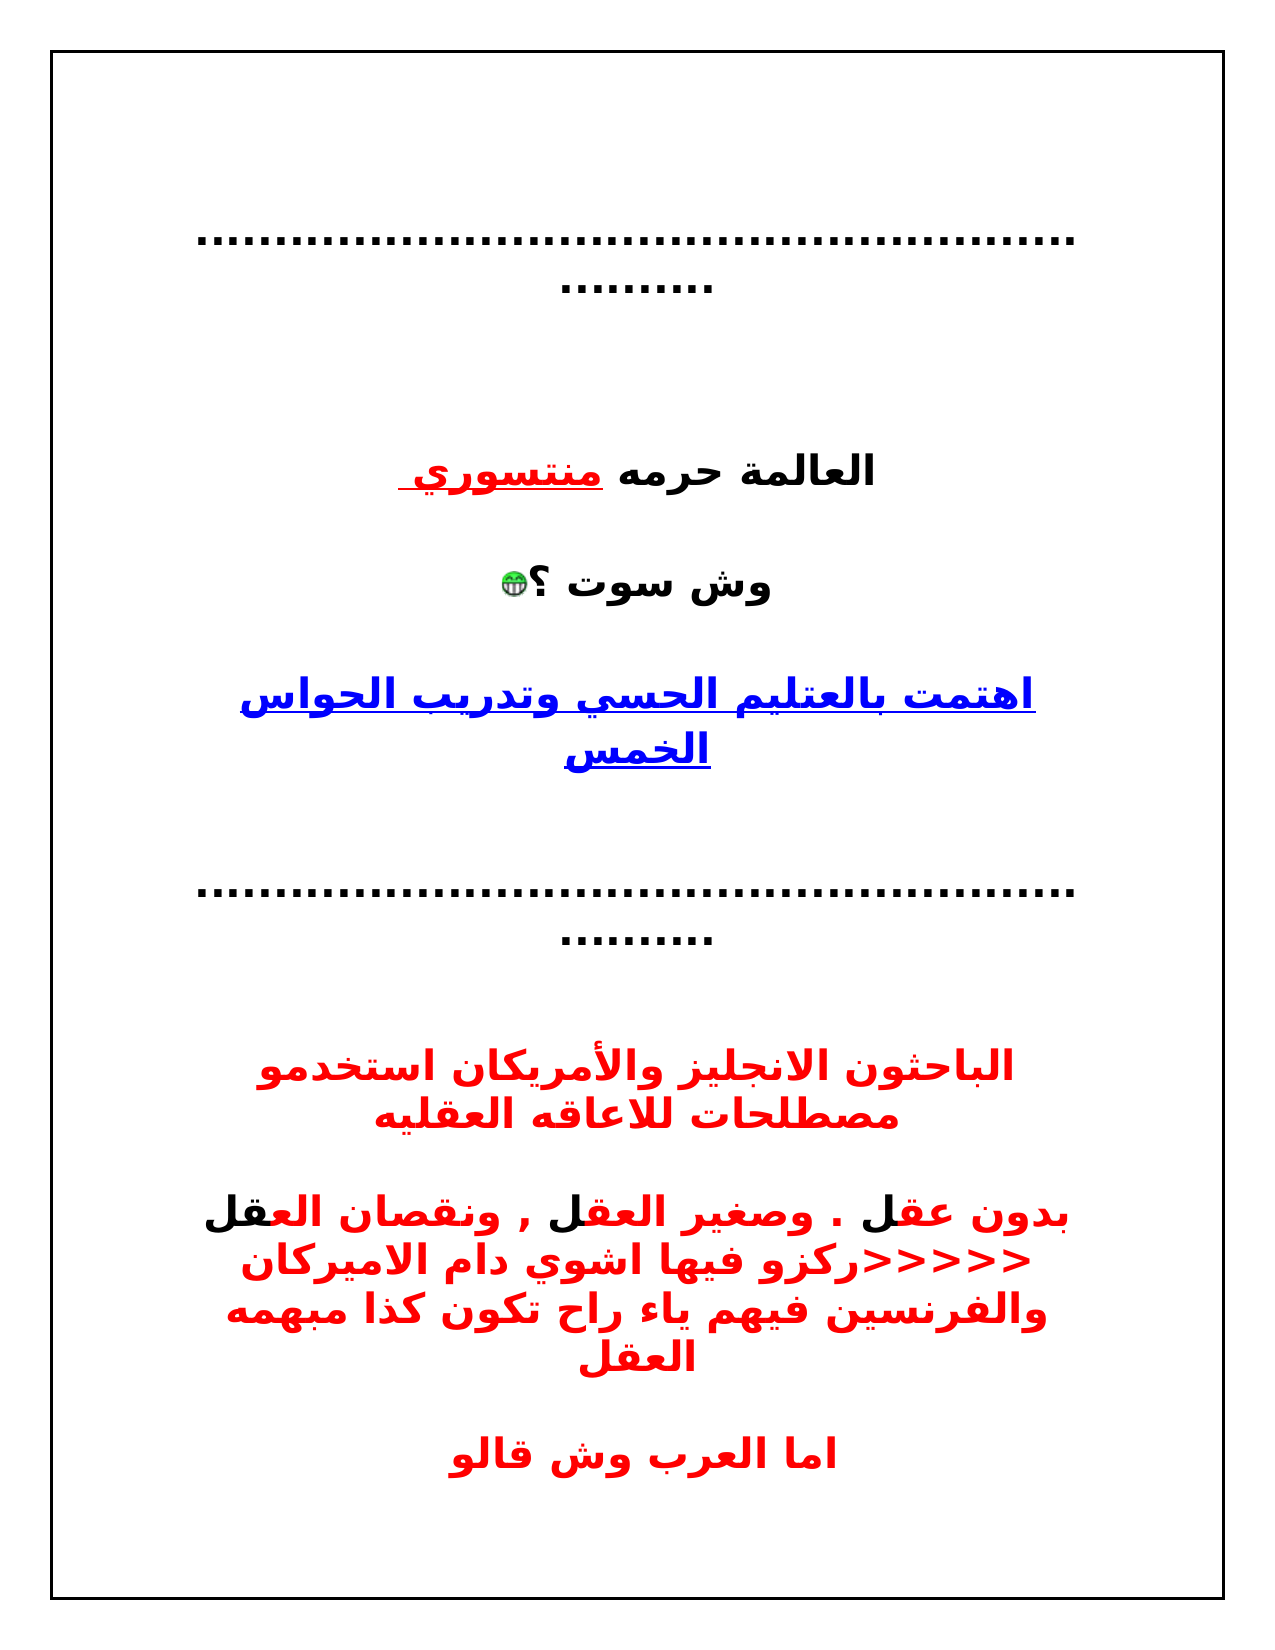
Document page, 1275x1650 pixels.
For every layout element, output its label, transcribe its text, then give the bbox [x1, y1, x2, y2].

text العالمة حرمه منتسوري وش سوت ؟ اهتمت بالعتليم الحسي وتدريب الحواس الخمس [187, 447, 1087, 774]
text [187, 207, 1087, 304]
picture [501, 571, 528, 597]
text .................................................................. [187, 859, 1087, 956]
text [187, 1042, 1087, 1478]
